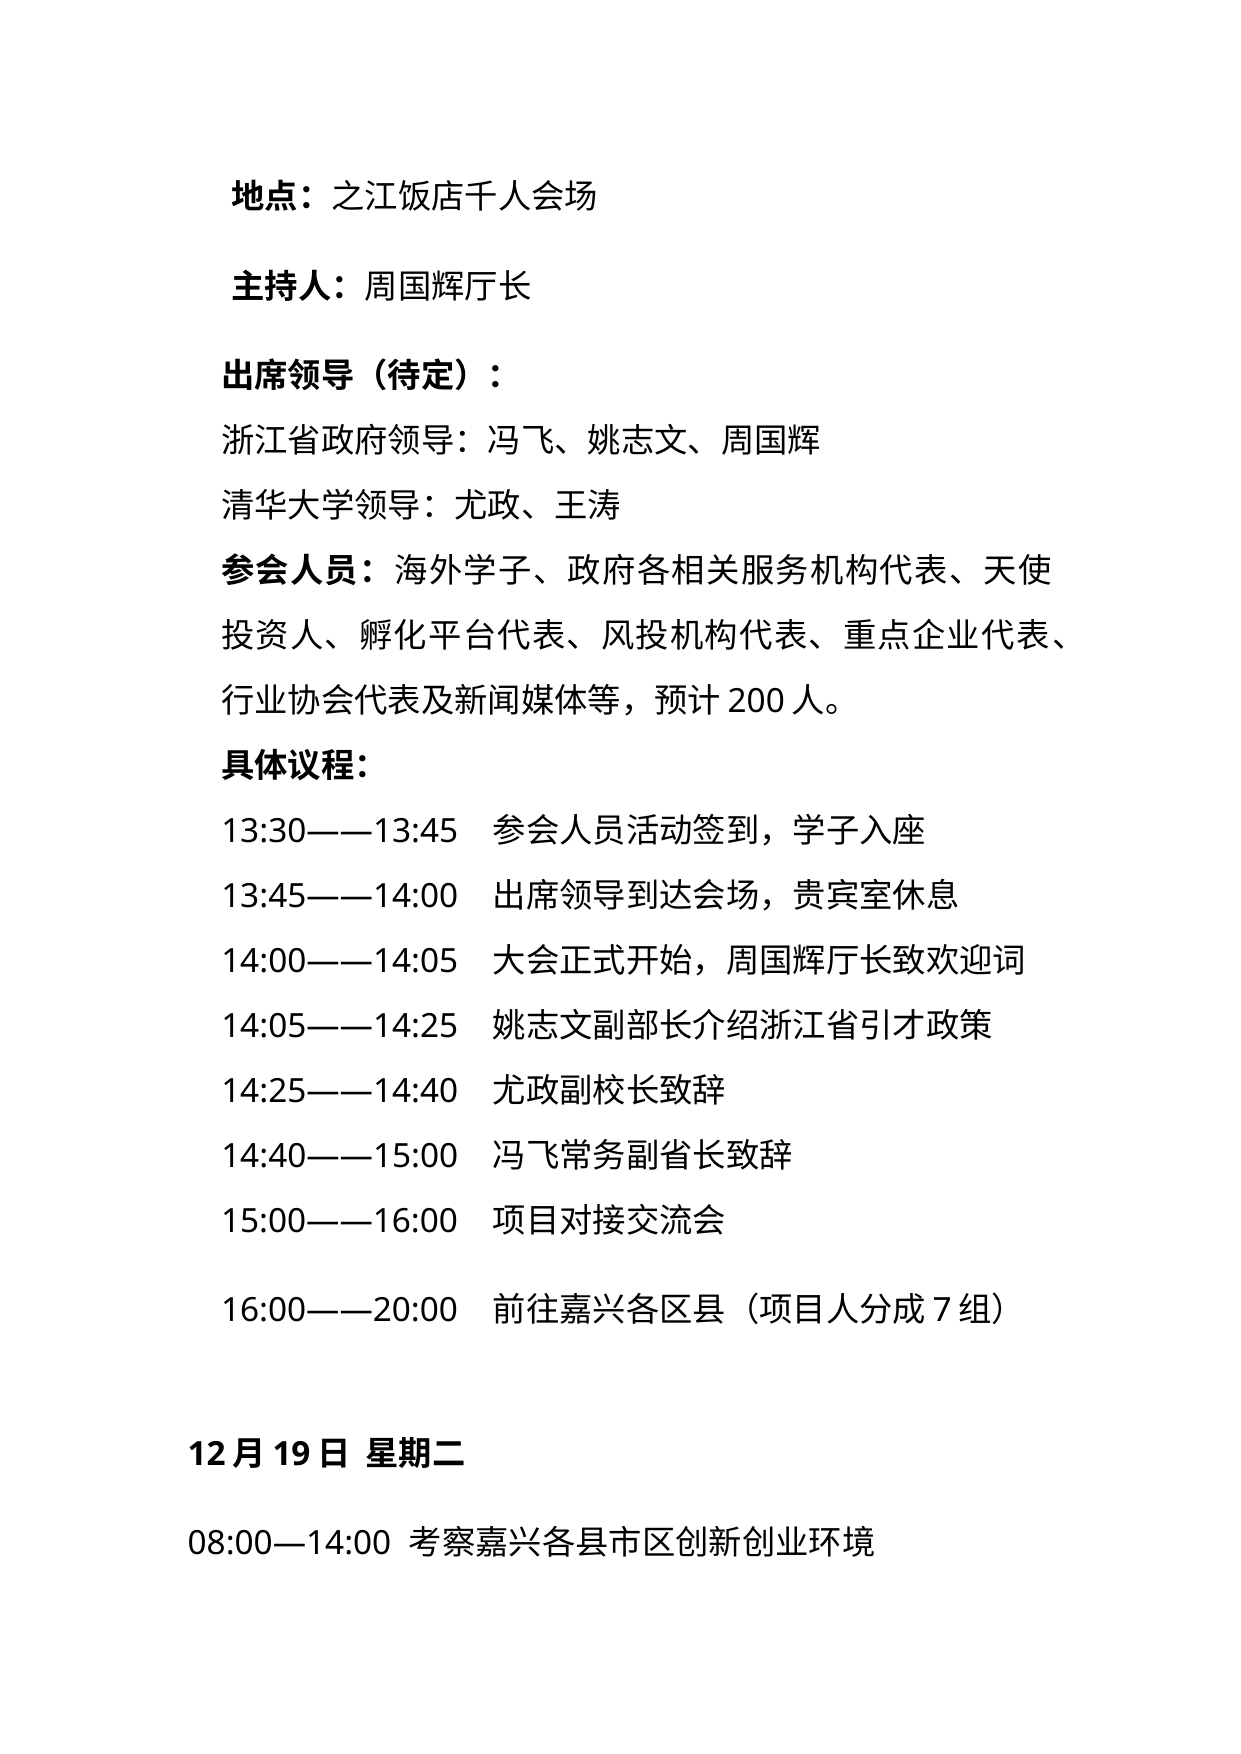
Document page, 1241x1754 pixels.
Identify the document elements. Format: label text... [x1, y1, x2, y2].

text 14:05——14:25 姚志文副部长介绍浙江省引才政策 [187, 990, 1053, 1055]
text 13:45——14:00 出席领导到达会场，贵宾室休息 [187, 860, 1053, 925]
text 浙江省政府领导：冯飞、姚志文、周国辉 [187, 405, 1053, 470]
text 参会人员：海外学子、政府各相关服务机构代表、天使投资人、孵化平台代表、风投机构代表、重点企业代表、行业协会代表及新闻媒体等，预计200人。 [221, 535, 1053, 730]
text 14:00——14:05 大会正式开始，周国辉厅长致欢迎词 [187, 925, 1053, 990]
text 清华大学领导：尤政、王涛 [187, 470, 1053, 535]
text 12月19日 星期二 [187, 1419, 1053, 1484]
text 14:25——14:40 尤政副校长致辞 [187, 1055, 1053, 1120]
text 具体议程： [187, 730, 1053, 795]
text 16:00——20:00 前往嘉兴各区县（项目人分成7组） [187, 1274, 1053, 1339]
text 15:00——16:00 项目对接交流会 [187, 1185, 1053, 1250]
text 出席领导（待定）： [187, 340, 1053, 405]
text 地点：之江饭店千人会场 [187, 162, 1053, 227]
text 13:30——13:45 参会人员活动签到，学子入座 [187, 795, 1053, 860]
text 14:40——15:00 冯飞常务副省长致辞 [187, 1120, 1053, 1185]
text 主持人：周国辉厅长 [187, 251, 1053, 316]
text 08:00—14:00 考察嘉兴各县市区创新创业环境 [187, 1508, 1053, 1573]
